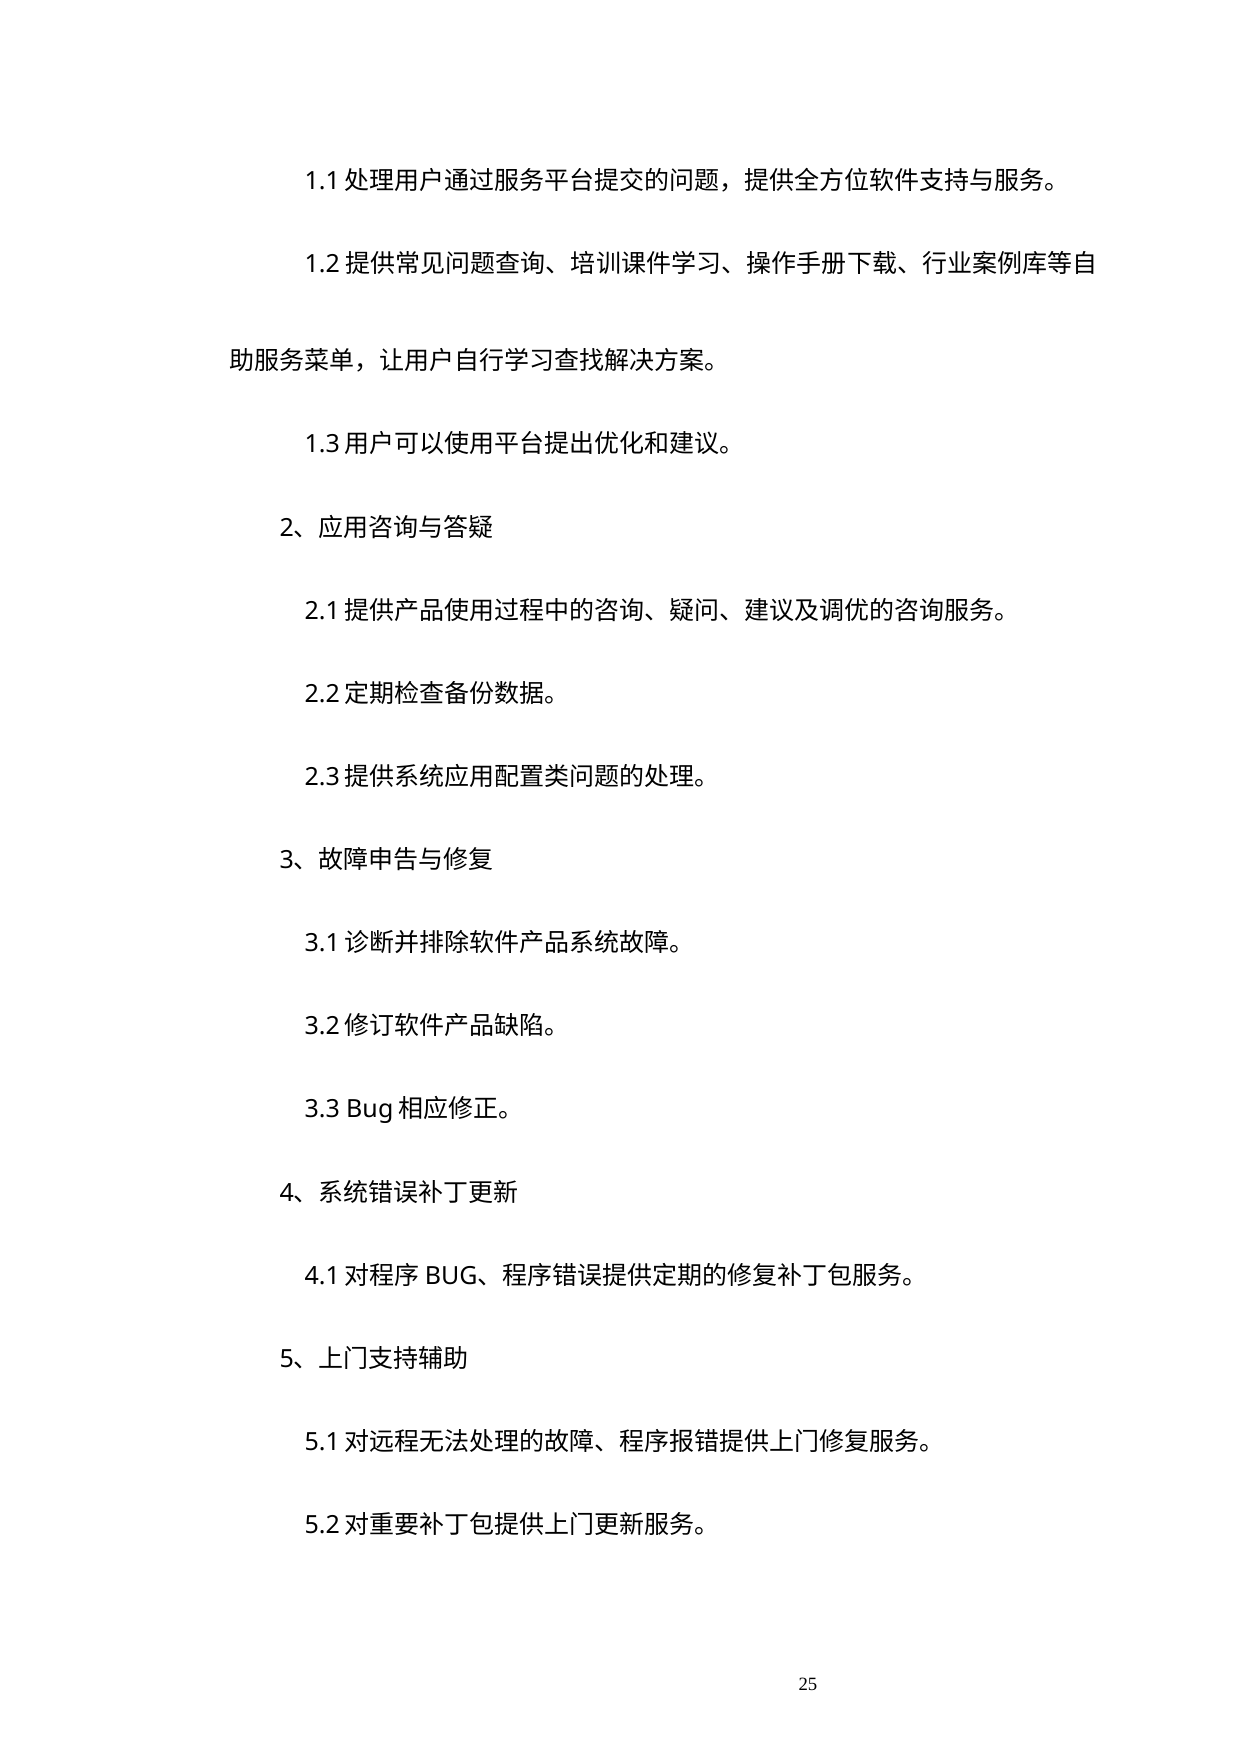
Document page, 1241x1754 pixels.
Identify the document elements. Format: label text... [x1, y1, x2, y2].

text 2.1提供产品使用过程中的咨询、疑问、建议及调优的咨询服务。 [229, 576, 1098, 641]
text 3、故障申告与修复 [229, 825, 1098, 890]
text 1.1处理用户通过服务平台提交的问题，提供全方位软件支持与服务。 [229, 146, 1098, 211]
text 1.3用户可以使用平台提出优化和建议。 [229, 409, 1098, 474]
text 4.1对程序BUG、程序错误提供定期的修复补丁包服务。 [229, 1241, 1098, 1306]
text 2.3提供系统应用配置类问题的处理。 [229, 742, 1098, 807]
text 4、系统错误补丁更新 [229, 1158, 1098, 1223]
text 5.1对远程无法处理的故障、程序报错提供上门修复服务。 [229, 1407, 1098, 1472]
text 3.1诊断并排除软件产品系统故障。 [229, 908, 1098, 973]
text 2、应用咨询与答疑 [229, 493, 1098, 558]
text 5.2对重要补丁包提供上门更新服务。 [229, 1490, 1098, 1555]
text 3.3 Bug相应修正。 [229, 1074, 1098, 1139]
text 2.2定期检查备份数据。 [229, 659, 1098, 724]
text 3.2修订软件产品缺陷。 [229, 991, 1098, 1056]
text 5、上门支持辅助 [229, 1324, 1098, 1389]
text 1.2提供常见问题查询、培训课件学习、操作手册下载、行业案例库等自助服务菜单，让用户自行学习查找解决方案。 [229, 229, 1098, 391]
